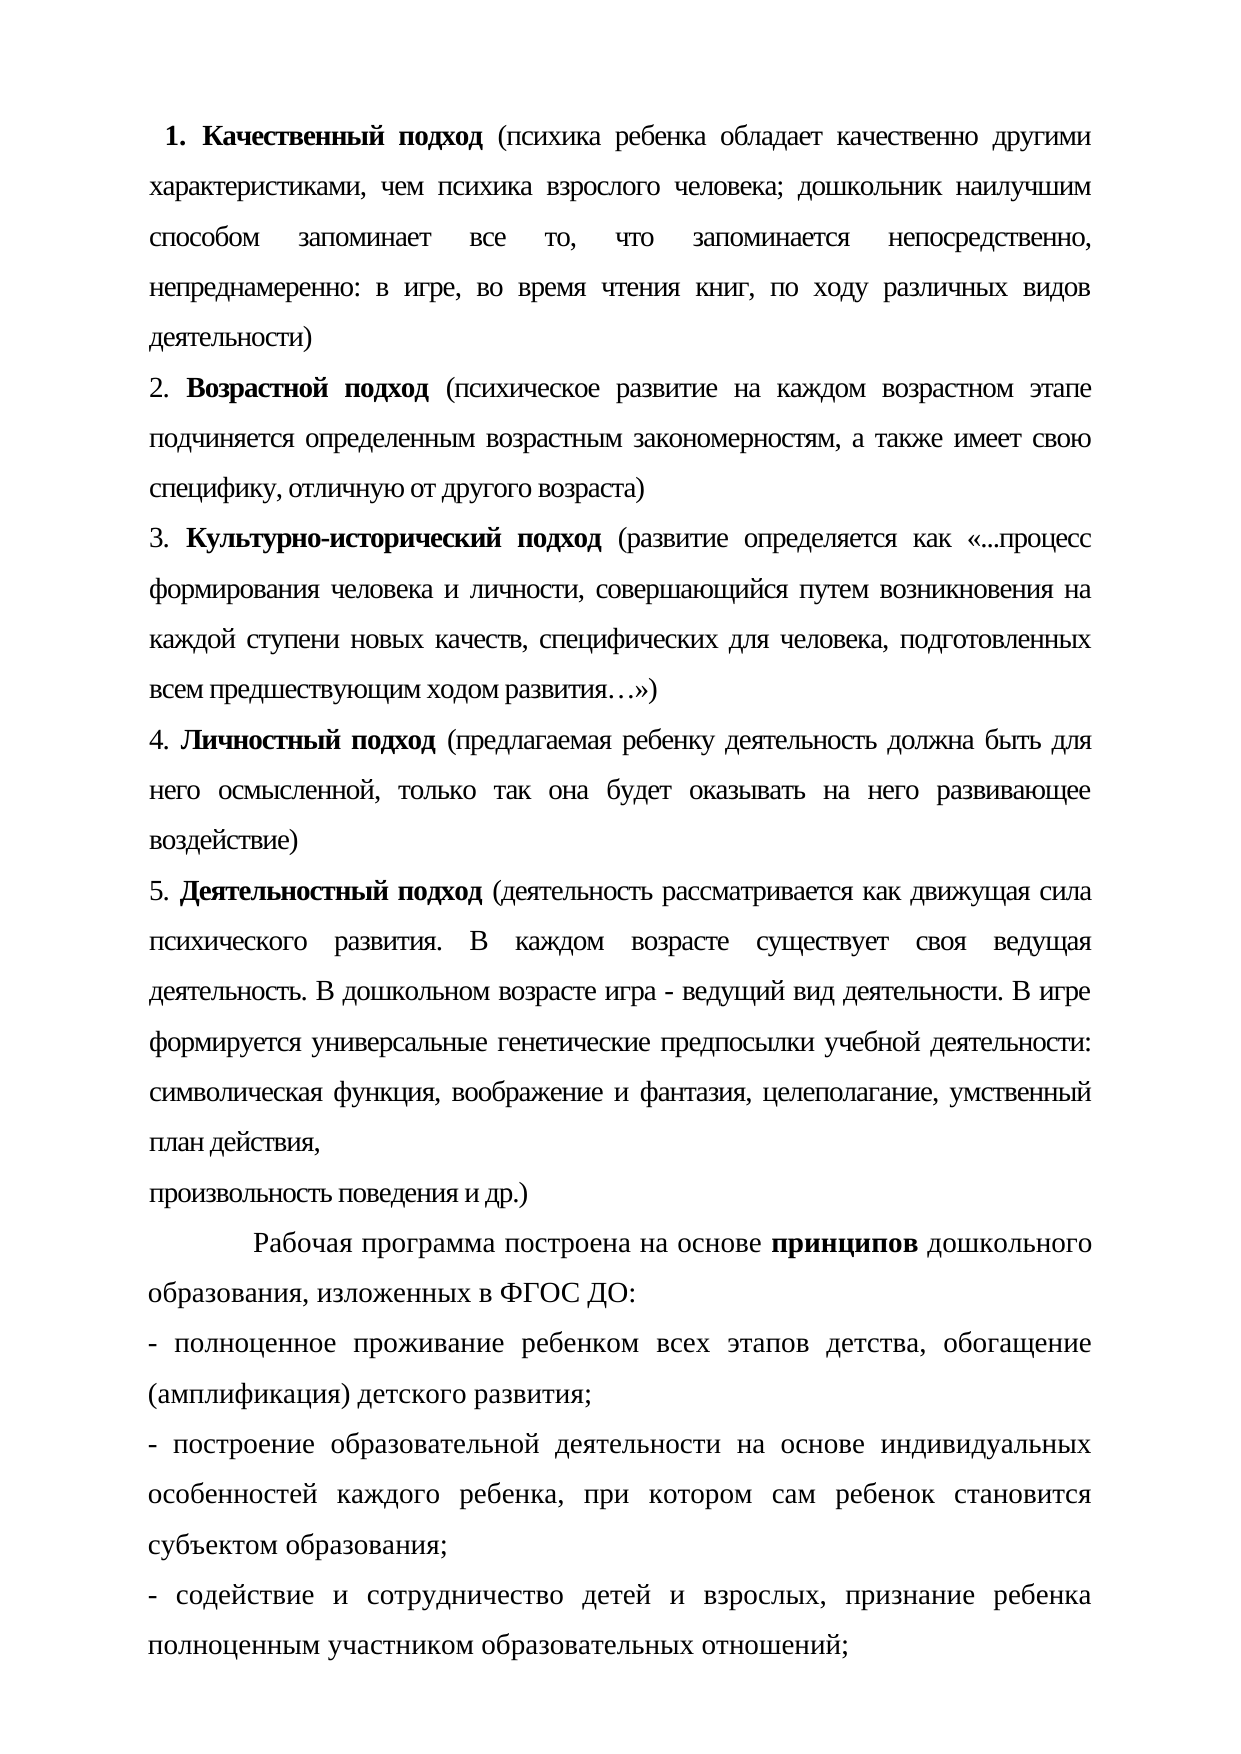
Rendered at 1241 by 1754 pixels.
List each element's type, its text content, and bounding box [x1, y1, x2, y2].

text 1. Качественный подход (психика ребенка обладает качественно другими характеристиками, чем психика взрослого человека; дошкольник наилучшим способом запоминает все то, что запоминается непосредственно, непреднамеренно: в игре, во время чтения книг, по ходу различных видов деятельности) [149, 118, 1092, 353]
text 2. Возрастной подход (психическое развитие на каждом возрастном этапе подчиняется определенным возрастным закономерностям, а также имеет свою специфику, отличную от другого возраста) [149, 370, 1092, 504]
text 3. Культурно-исторический подход (развитие определяется как «...процесс формирования человека и личности, совершающийся путем возникновения на каждой ступени новых качеств, специфических для человека, подготовленных всем предшествующим ходом развития…») [149, 521, 1092, 705]
text Рабочая программа построена на основе принципов дошкольного образования, изложенных в ФГОС ДО: [148, 1225, 1092, 1309]
text 5. Деятельностный подход (деятельность рассматривается как движущая сила психического развития. В каждом возрасте существует своя ведущая деятельность. В дошкольном возрасте игра - ведущий вид деятельности. В игре формируется универсальные генетические предпосылки учебной деятельности: символическая функция, воображение и фантазия, целеполагание, умственный план действия, [149, 873, 1092, 1158]
text - содействие и сотрудничество детей и взрослых, признание ребенка полноценным участником образовательных отношений; [148, 1577, 1092, 1661]
text 4. Личностный подход (предлагаемая ребенку деятельность должна быть для него осмысленной, только так она будет оказывать на него развивающее воздействие) [149, 722, 1092, 856]
text - полноценное проживание ребенком всех этапов детства, обогащение (амплификация) детского развития; [148, 1326, 1092, 1409]
text - построение образовательной деятельности на основе индивидуальных особенностей каждого ребенка, при котором сам ребенок становится субъектом образования; [148, 1426, 1092, 1560]
text произвольность поведения и др.) [149, 1175, 1092, 1208]
